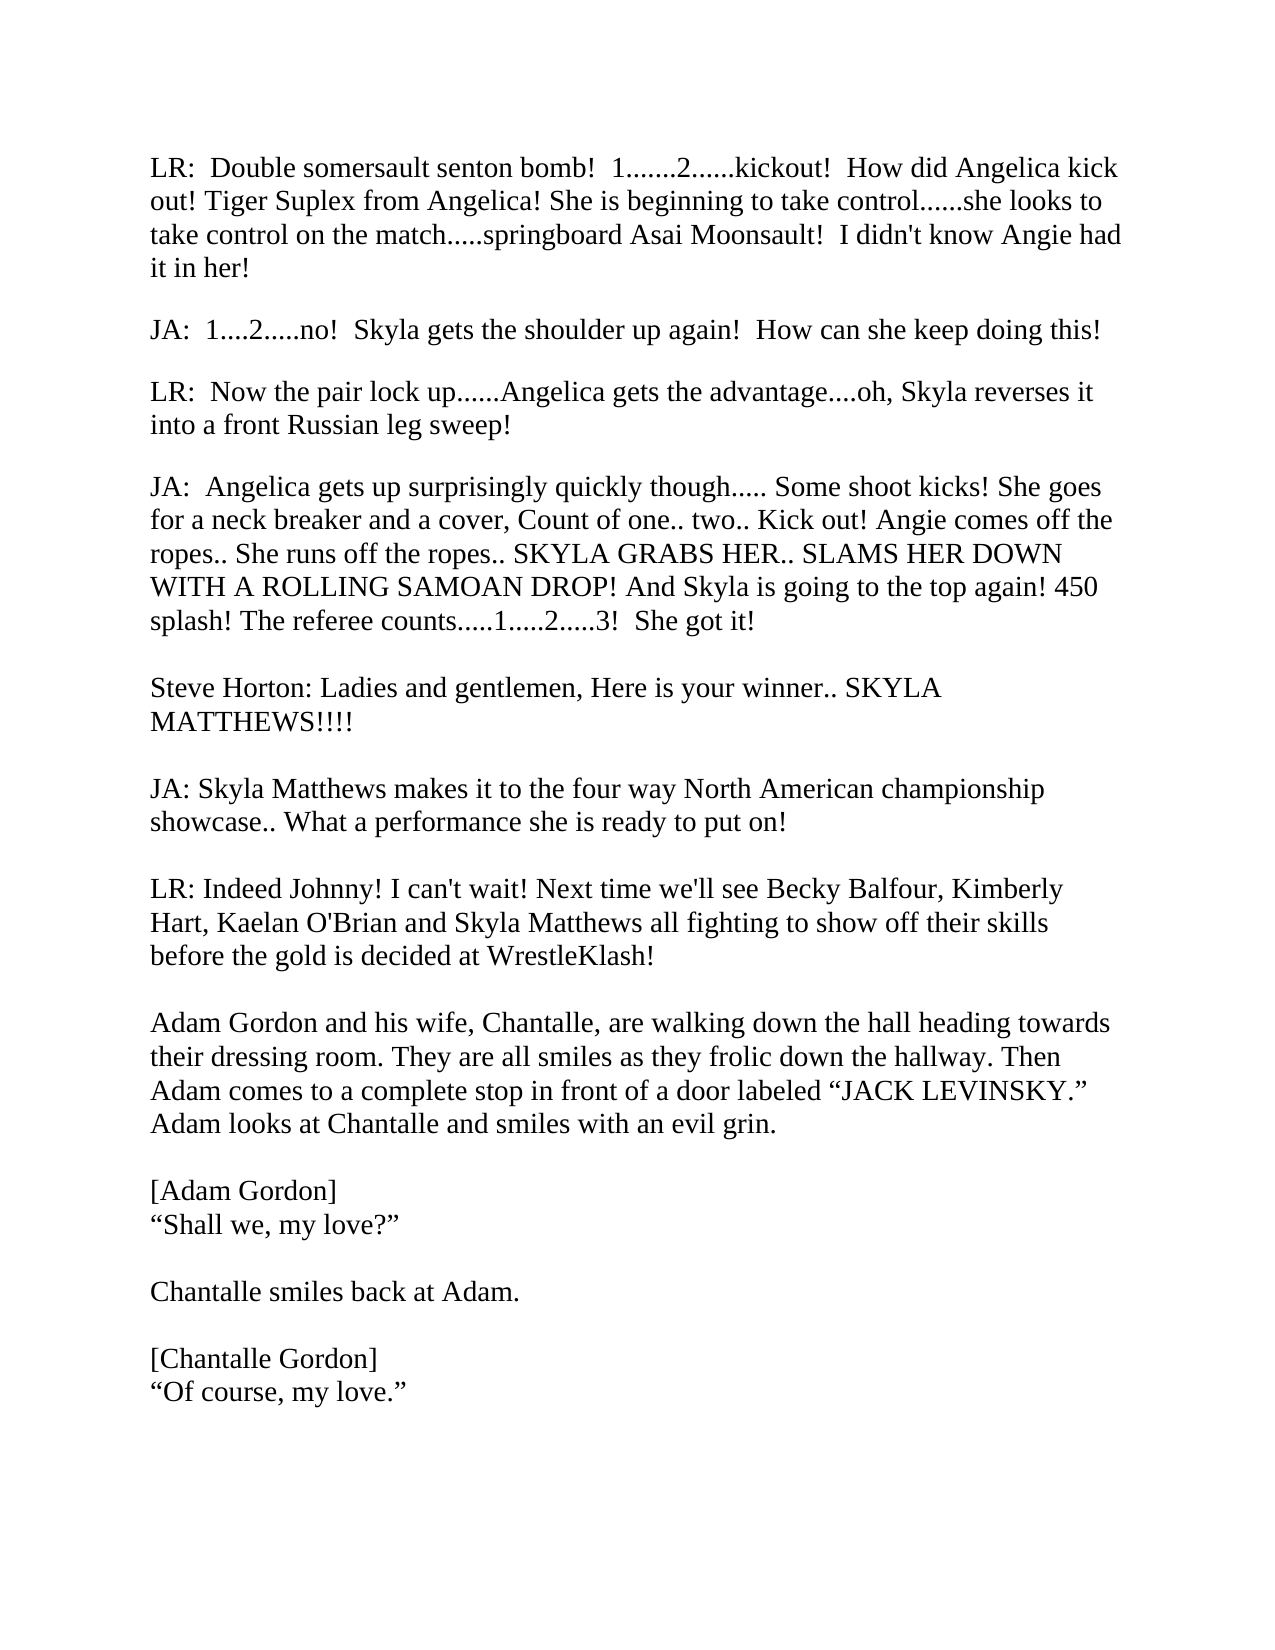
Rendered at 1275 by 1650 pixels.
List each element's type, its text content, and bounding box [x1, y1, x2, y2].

text “Shall we, my love?” [150, 1207, 1125, 1240]
text LR: Double somersault senton bomb! 1.......2......kickout! How did Angelica kick out! Tiger Suplex from Angelica! She is beginning to take control......she looks to take control on the match.....springboard Asai Moonsault! I didn't know Angie had it in her! [150, 150, 1125, 284]
text [Chantalle Gordon] [150, 1341, 1125, 1374]
text “Of course, my love.” [150, 1374, 1125, 1408]
text JA: Angelica gets up surprisingly quickly though..... Some shoot kicks! She goes for a neck breaker and a cover, Count of one.. two.. Kick out! Angie comes off the ropes.. She runs off the ropes.. SKYLA GRABS HER.. SLAMS HER DOWN WITH A ROLLING SAMOAN DROP! And Skyla is going to the top again! 450 splash! The referee counts.....1.....2.....3! She got it! [150, 469, 1125, 637]
text Steve Horton: Ladies and gentlemen, Here is your winner.. SKYLA MATTHEWS!!!! [150, 670, 1125, 737]
text Chantalle smiles back at Adam. [150, 1274, 1125, 1307]
text JA: 1....2.....no! Skyla gets the shoulder up again! How can she keep doing this! [150, 312, 1125, 346]
text LR: Now the pair lock up......Angelica gets the advantage....oh, Skyla reverses it into a front Russian leg sweep! [150, 374, 1125, 441]
text Adam Gordon and his wife, Chantalle, are walking down the hall heading towards their dressing room. They are all smiles as they frolic down the hallway. Then Adam comes to a complete stop in front of a door labeled “JACK LEVINSKY.” Adam looks at Chantalle and smiles with an evil grin. [150, 1006, 1125, 1140]
text [Adam Gordon] [150, 1173, 1125, 1207]
text LR: Indeed Johnny! I can't wait! Next time we'll see Becky Balfour, Kimberly Hart, Kaelan O'Brian and Skyla Matthews all fighting to show off their skills before the gold is decided at WrestleKlash! [150, 871, 1125, 972]
text JA: Skyla Matthews makes it to the four way North American championship showcase.. What a performance she is ready to put on! [150, 771, 1125, 838]
